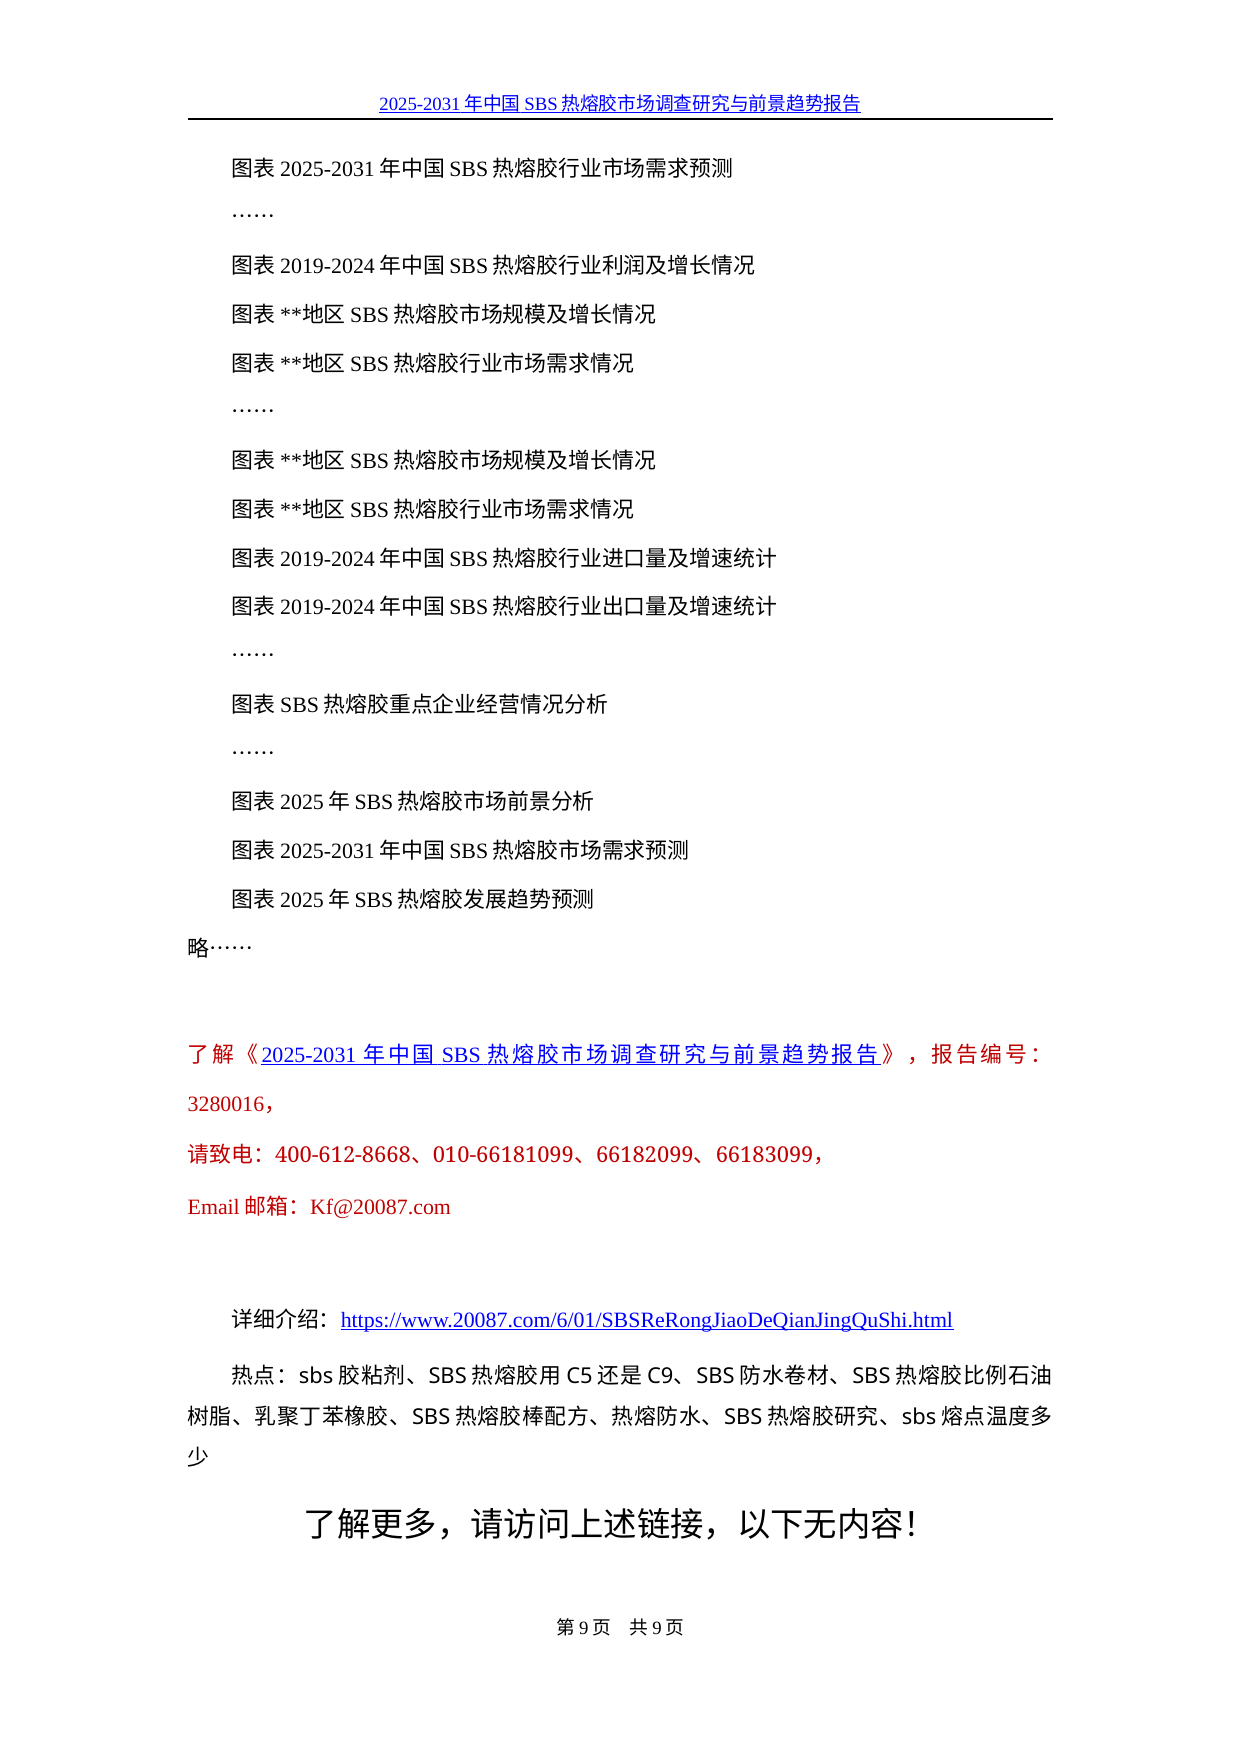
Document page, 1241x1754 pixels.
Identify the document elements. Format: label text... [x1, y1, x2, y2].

text 详细介绍：https://www.20087.com/6/01/SBSReRongJiaoDeQianJingQuShi.html [187, 1301, 1053, 1334]
title 了解更多，请访问上述链接，以下无内容！ [187, 1489, 1053, 1554]
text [187, 150, 1053, 963]
text 热点：sbs胶粘剂、SBS热熔胶用C5还是C9、SBS防水卷材、SBS热熔胶比例石油树脂、乳聚丁苯橡胶、SBS热熔胶棒配方、热熔防水、SBS热熔胶研究、sbs熔点温度多少 [187, 1358, 1053, 1472]
text 了解《2025-2031年中国SBS热熔胶市场调查研究与前景趋势报告》，报告编号：3280016， [187, 1037, 1053, 1118]
text 请致电：400-612-8668、010-66181099、66182099、66183099， [187, 1137, 1053, 1169]
text Email邮箱：Kf@20087.com [187, 1188, 1053, 1221]
